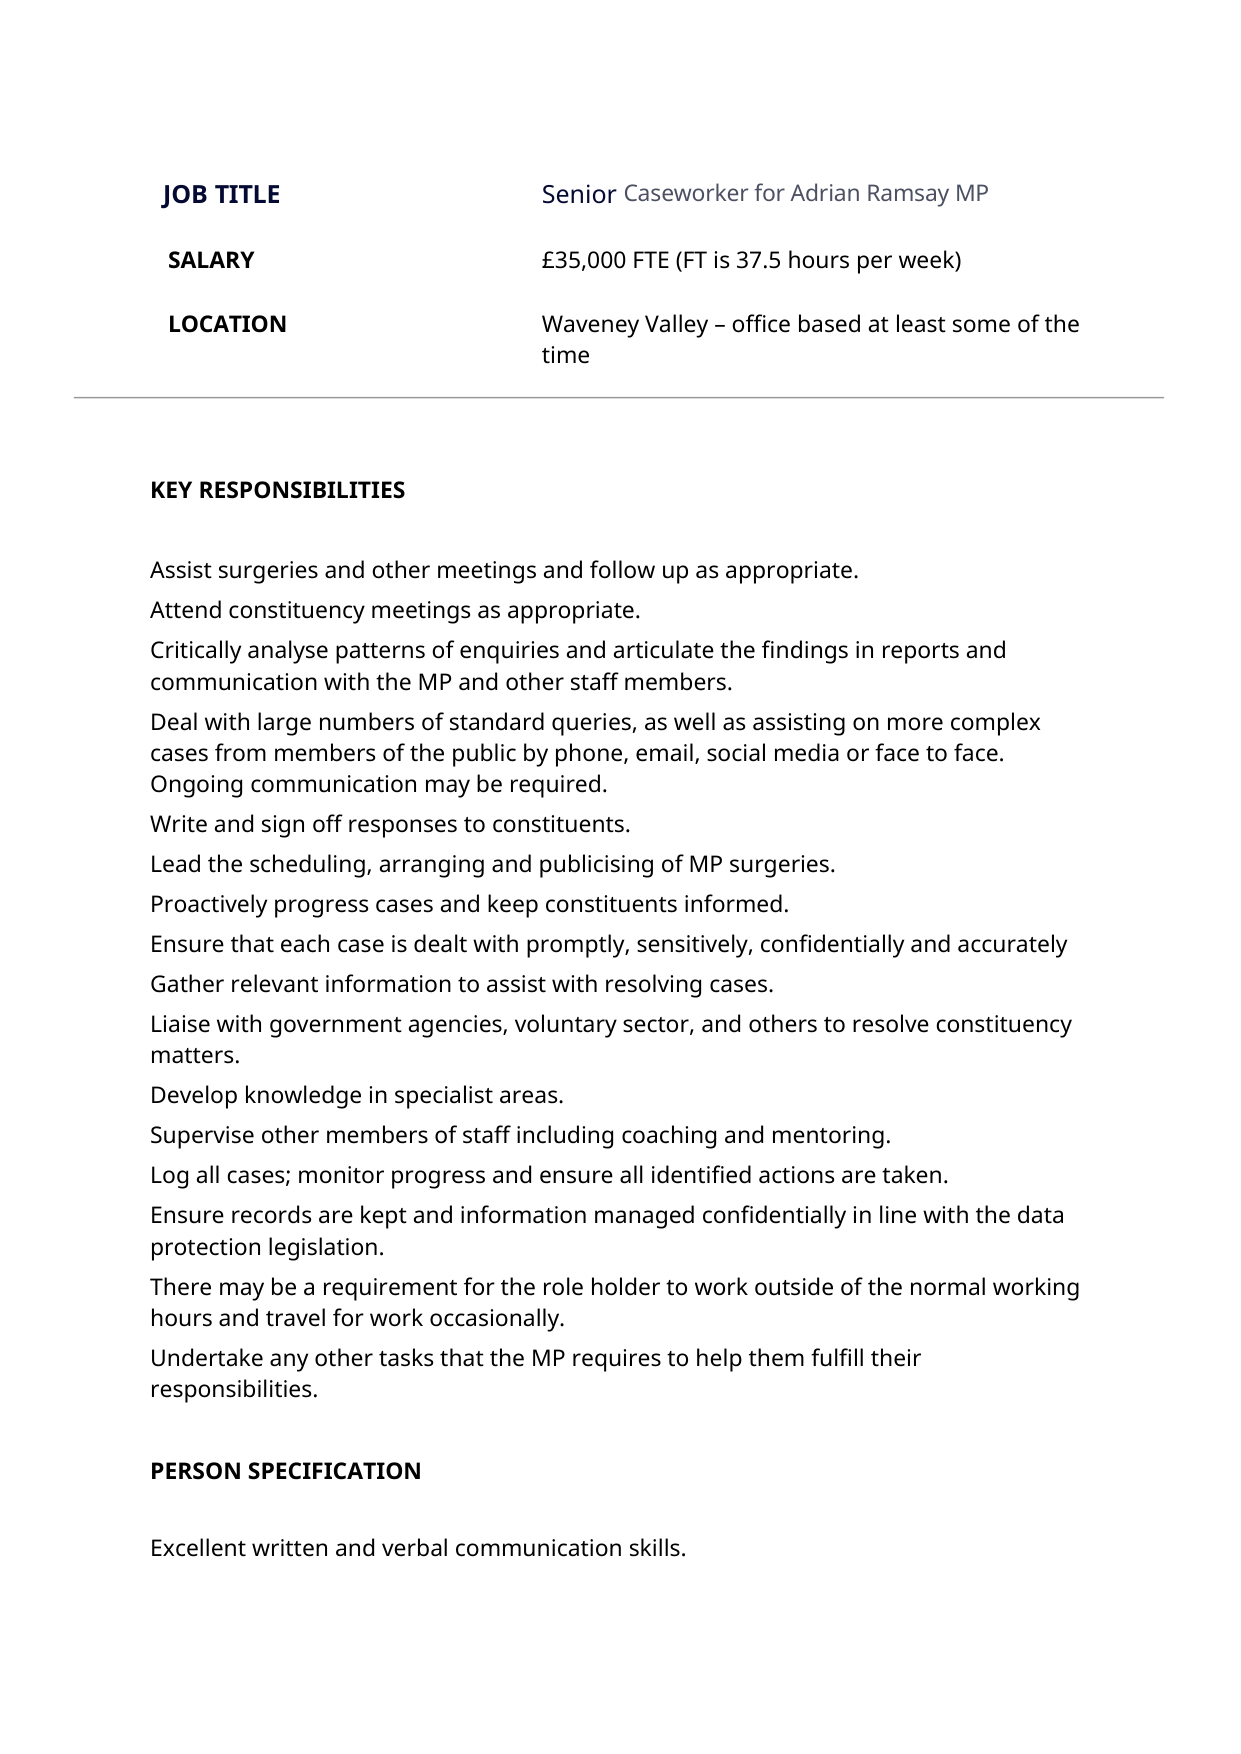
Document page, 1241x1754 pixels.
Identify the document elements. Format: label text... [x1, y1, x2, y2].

text Write and sign off responses to constituents. [150, 808, 1090, 839]
text Deal with large numbers of standard queries, as well as assisting on more complex cases from members of the public by phone, email, social media or face to face. Ongoing communication may be required. [150, 706, 1090, 799]
text Proactively progress cases and keep constituents informed. [150, 888, 1090, 919]
text SALARY £35,000 FTE (FT is 37.5 hours per week) [168, 244, 1090, 276]
text Ensure records are kept and information managed confidentially in line with the data protection legislation. [150, 1199, 1090, 1262]
text Supervise other members of staff including coaching and mentoring. [150, 1119, 1090, 1151]
text Develop knowledge in specialist areas. [150, 1079, 1090, 1111]
text Undertake any other tasks that the MP requires to help them fulfill their responsibilities. [150, 1342, 1090, 1404]
text Excellent written and verbal communication skills. [150, 1532, 1079, 1563]
text JOB TITLE Senior Caseworker for Adrian Ramsay MP [150, 176, 1090, 211]
text Assist surgeries and other meetings and follow up as appropriate. [150, 554, 1090, 586]
text Liaise with government agencies, voluntary sector, and others to resolve constituency matters. [150, 1008, 1090, 1071]
text LOCATION Waveney Valley – office based at least some of the time [168, 308, 1090, 370]
text Critically analyse patterns of enquiries and articulate the findings in reports and communication with the MP and other staff members. [150, 634, 1090, 697]
text Ensure that each case is dealt with promptly, sensitively, confidentially and accurately [150, 928, 1090, 959]
text Log all cases; monitor progress and ensure all identified actions are taken. [150, 1159, 1090, 1191]
text Gather relevant information to assist with resolving cases. [150, 968, 1090, 999]
text Attend constituency meetings as appropriate. [150, 594, 1090, 626]
text Lead the scheduling, arranging and publicising of MP surgeries. [150, 848, 1090, 879]
text PERSON SPECIFICATION [150, 1456, 1079, 1485]
text KEY RESPONSIBILITIES [150, 474, 1090, 506]
text There may be a requirement for the role holder to work outside of the normal working hours and travel for work occasionally. [150, 1271, 1090, 1333]
